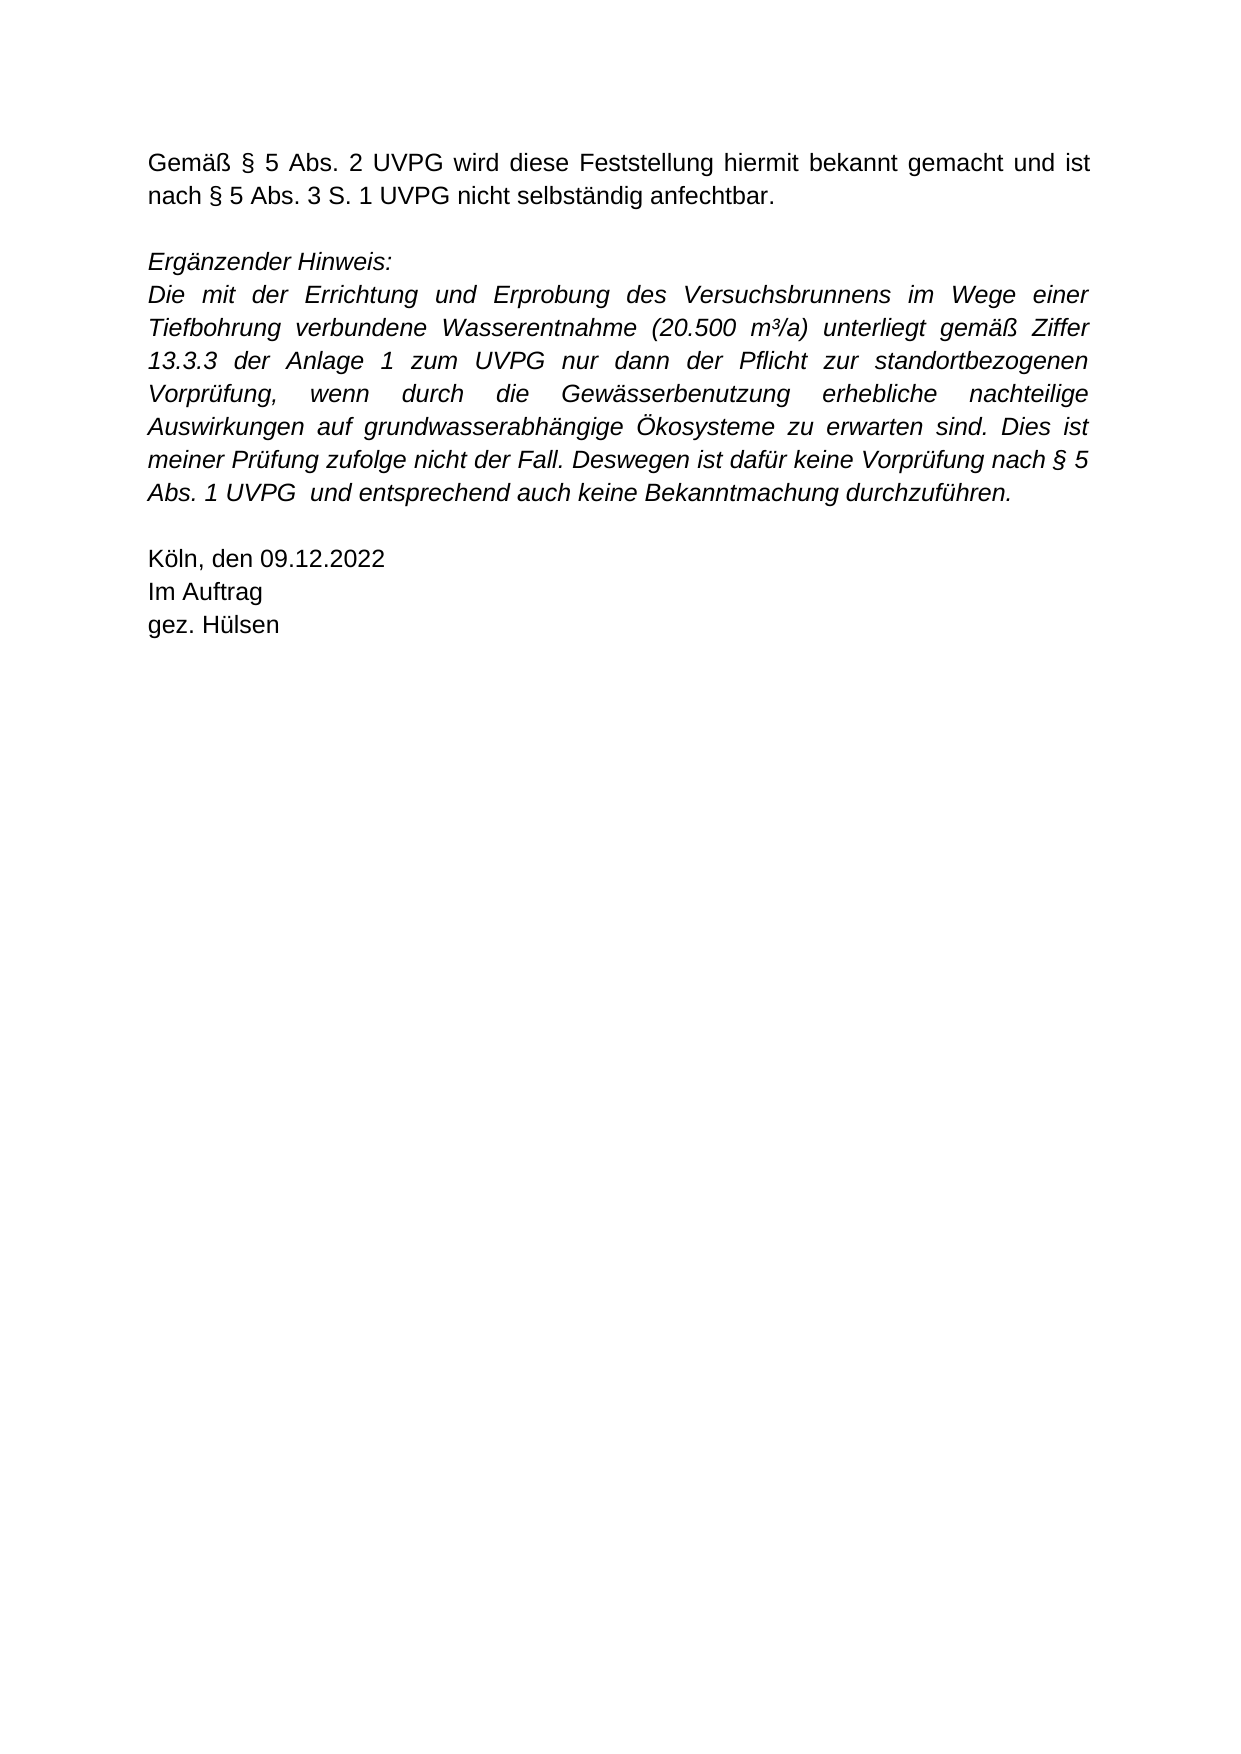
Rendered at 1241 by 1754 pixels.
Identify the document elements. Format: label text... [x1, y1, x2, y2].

text Die mit der Errichtung und Erprobung des Versuchsbrunnens im Wege einer Tiefbohrung verbundene Wasserentnahme (20.500 m³/a) unterliegt gemäß Ziffer 13.3.3 der Anlage 1 zum UVPG nur dann der Pflicht zur standortbezogenen Vorprüfung, wenn durch die Gewässerbenutzung erhebliche nachteilige Auswirkungen auf grundwasserabhängige Ökosysteme zu erwarten sind. Dies ist meiner Prüfung zufolge nicht der Fall. Deswegen ist dafür keine Vorprüfung nach § 5 Abs. 1 UVPG und entsprechend auch keine Bekanntmachung durchzuführen. [148, 280, 1093, 507]
text Köln, den 09.12.2022 [148, 544, 1093, 573]
text Ergänzender Hinweis: [148, 247, 1093, 275]
text Gemäß § 5 Abs. 2 UVPG wird diese Feststellung hiermit bekannt gemacht und ist nach § 5 Abs. 3 S. 1 UVPG nicht selbständig anfechtbar. [148, 148, 1093, 209]
text Im Auftrag [148, 577, 1093, 606]
text gez. Hülsen [148, 610, 1093, 639]
